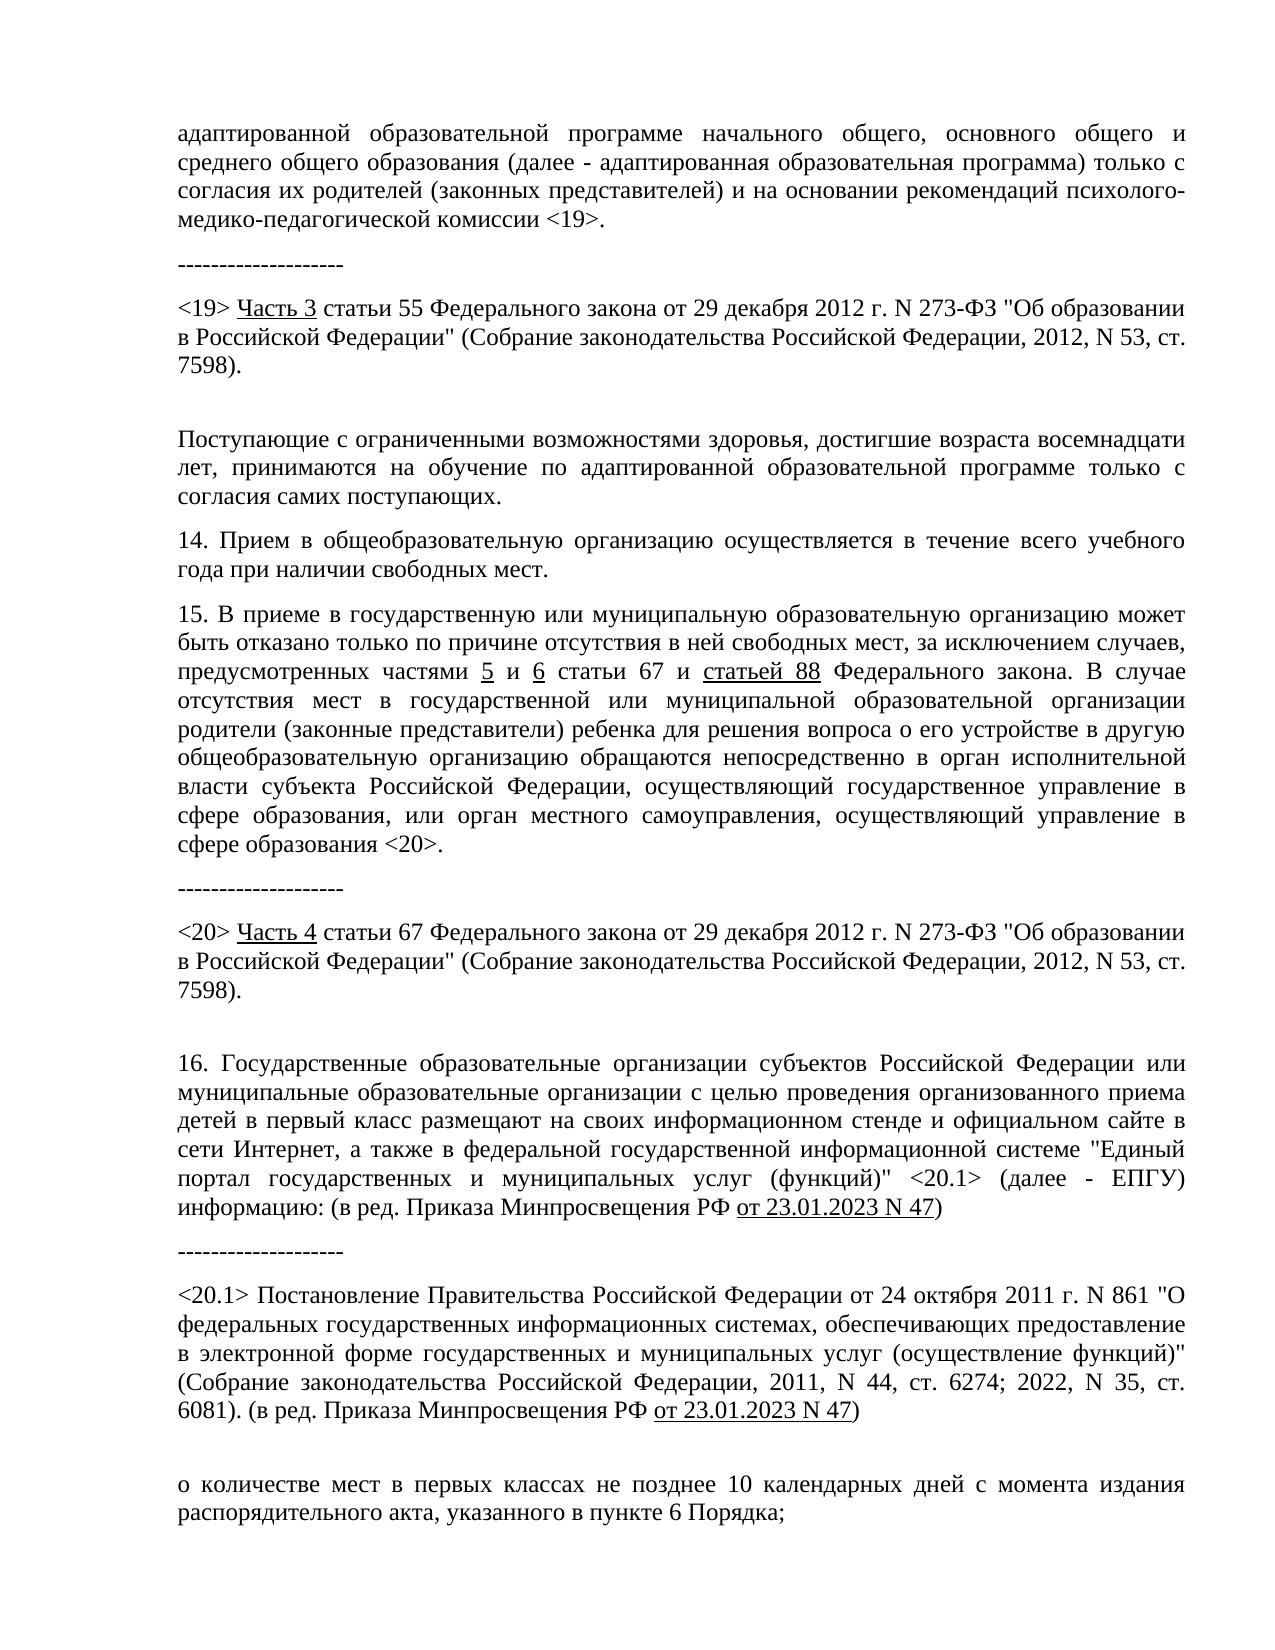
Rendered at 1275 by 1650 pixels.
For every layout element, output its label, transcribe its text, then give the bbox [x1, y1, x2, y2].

text <19> Часть 3 статьи 55 Федерального закона от 29 декабря 2012 г. N 273-ФЗ "Об образовании в Российской Федерации" (Собрание законодательства Российской Федерации, 2012, N 53, ст. 7598). [177, 293, 1186, 379]
text -------------------- [177, 873, 1186, 902]
text Поступающие с ограниченными возможностями здоровья, достигшие возраста восемнадцати лет, принимаются на обучение по адаптированной образовательной программе только с согласия самих поступающих. [177, 424, 1186, 510]
text 14. Прием в общеобразовательную организацию осуществляется в течение всего учебного года при наличии свободных мест. [177, 526, 1186, 583]
text -------------------- [177, 249, 1186, 277]
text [177, 118, 1186, 233]
text 16. Государственные образовательные организации субъектов Российской Федерации или муниципальные образовательные организации с целью проведения организованного приема детей в первый класс размещают на своих информационном стенде и официальном сайте в сети Интернет, а также в федеральной государственной информационной системе "Единый портал государственных и муниципальных услуг (функций)" <20.1> (далее - ЕПГУ) информацию: (в ред. Приказа Минпросвещения РФ от 23.01.2023 N 47) [177, 1048, 1186, 1221]
text о количестве мест в первых классах не позднее 10 календарных дней с момента издания распорядительного акта, указанного в пункте 6 Порядка; [177, 1469, 1186, 1526]
text <20> Часть 4 статьи 67 Федерального закона от 29 декабря 2012 г. N 273-ФЗ "Об образовании в Российской Федерации" (Собрание законодательства Российской Федерации, 2012, N 53, ст. 7598). [177, 917, 1186, 1004]
text <20.1> Постановление Правительства Российской Федерации от 24 октября 2011 г. N 861 "О федеральных государственных информационных системах, обеспечивающих предоставление в электронной форме государственных и муниципальных услуг (осуществление функций)" (Собрание законодательства Российской Федерации, 2011, N 44, ст. 6274; 2022, N 35, ст. 6081). (в ред. Приказа Минпросвещения РФ от 23.01.2023 N 47) [177, 1281, 1186, 1424]
text 15. В приеме в государственную или муниципальную образовательную организацию может быть отказано только по причине отсутствия в ней свободных мест, за исключением случаев, предусмотренных частями 5 и 6 статьи 67 и статьей 88 Федерального закона. В случае отсутствия мест в государственной или муниципальной образовательной организации родители (законные представители) ребенка для решения вопроса о его устройстве в другую общеобразовательную организацию обращаются непосредственно в орган исполнительной власти субъекта Российской Федерации, осуществляющий государственное управление в сфере образования, или орган местного самоуправления, осуществляющий управление в сфере образования <20>. [177, 599, 1186, 857]
text -------------------- [177, 1236, 1186, 1265]
